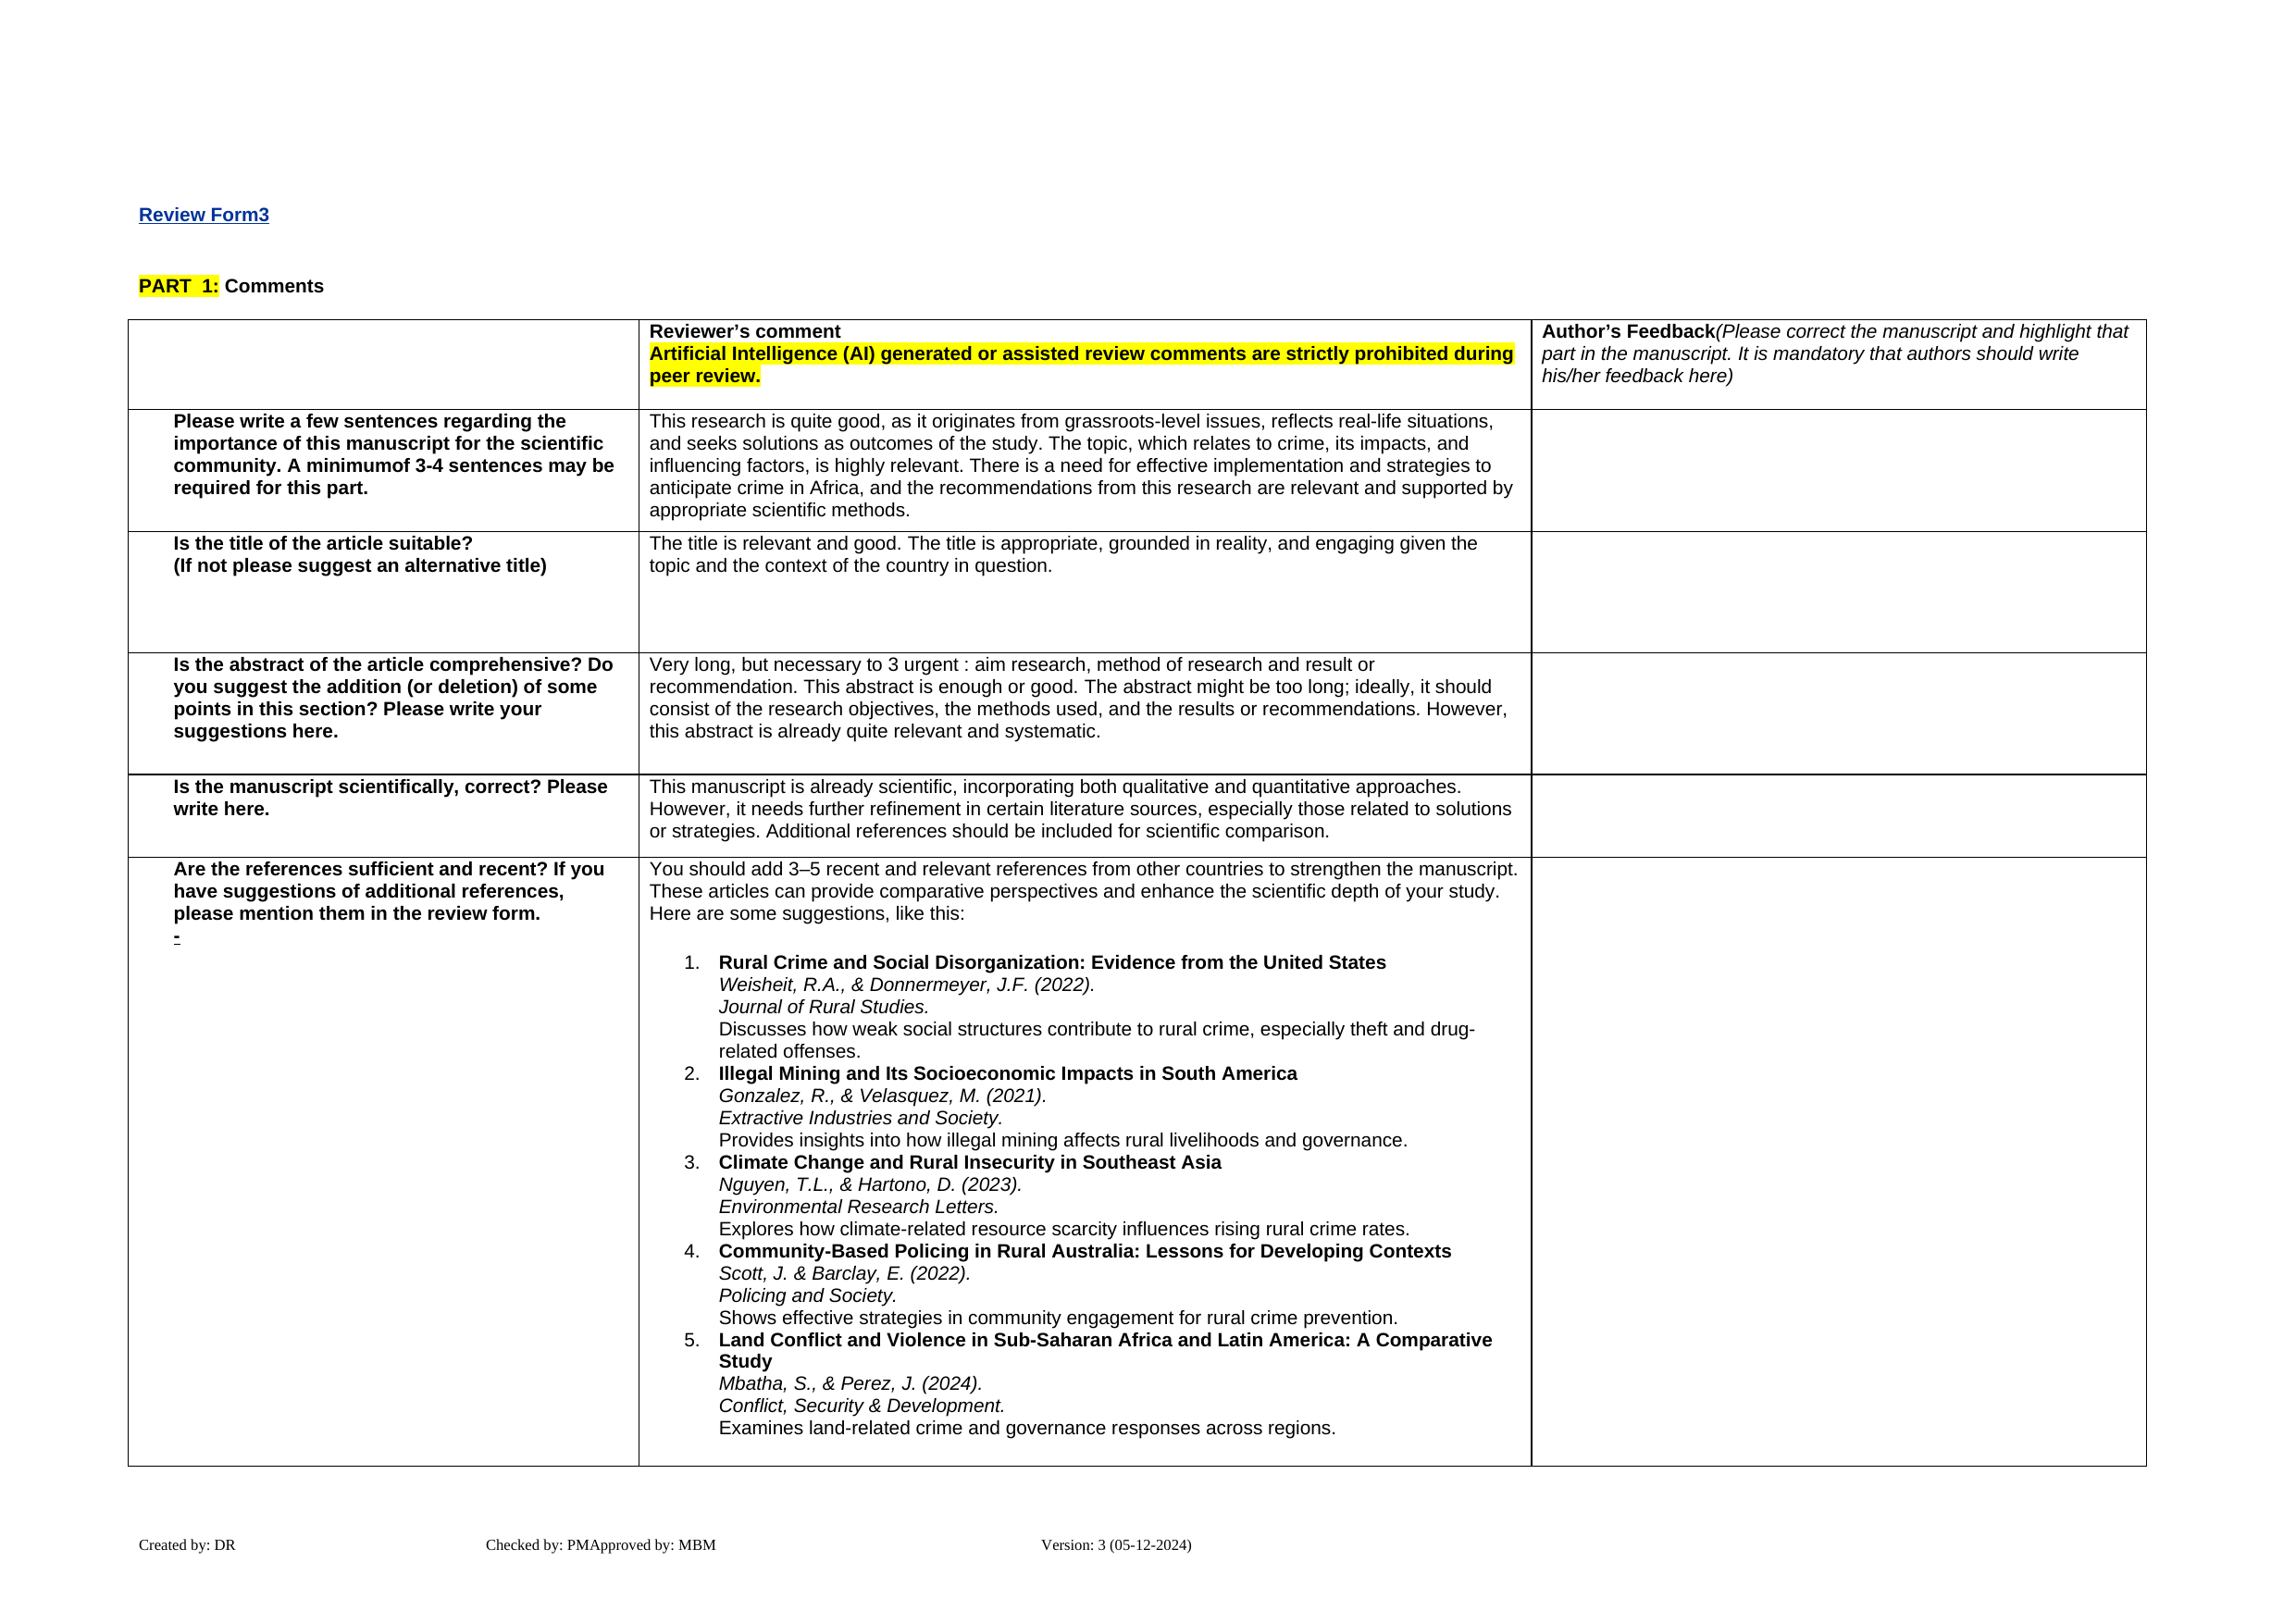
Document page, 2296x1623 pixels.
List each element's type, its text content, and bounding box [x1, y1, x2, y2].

table_cell Is the abstract of the article comprehensive? Do you suggest the addition (or deletion) of some points in this section? Please write your suggestions here. [129, 653, 639, 774]
table_cell [1533, 775, 2146, 857]
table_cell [129, 858, 639, 1466]
table_cell Is the manuscript scientifically, correct? Please write here. [129, 775, 639, 857]
table_cell [1533, 858, 2146, 1466]
table_cell The title is relevant and good. The title is appropriate, grounded in reality, and engaging given the topic and the context of the country in question. [639, 532, 1531, 652]
table_cell Very long, but necessary to 3 urgent : aim research, method of research and result or recommendation. This abstract is enough or good. The abstract might be too long; ideally, it should consist of the research objectives, the methods used, and the results or recommendations. However, this abstract is already quite relevant and systematic. [639, 653, 1531, 774]
table_cell Please write a few sentences regarding the importance of this manuscript for the scientific community. A minimumof 3-4 sentences may be required for this part. [129, 410, 639, 530]
table_cell Reviewer’s comment Artificial Intelligence (AI) generated or assisted review comments are strictly prohibited during peer review. [639, 320, 1531, 409]
table_cell This manuscript is already scientific, incorporating both qualitative and quantitative approaches. However, it needs further refinement in certain literature sources, especially those related to solutions or strategies. Additional references should be included for scientific comparison. [639, 775, 1531, 857]
table_cell [1533, 410, 2146, 530]
table_cell Is the title of the article suitable? (If not please suggest an alternative title) [129, 532, 639, 652]
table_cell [639, 858, 1531, 1466]
table_cell [1533, 532, 2146, 652]
table_cell This research is quite good, as it originates from grassroots-level issues, reflects real-life situations, and seeks solutions as outcomes of the study. The topic, which relates to crime, its impacts, and influencing factors, is highly relevant. There is a need for effective implementation and strategies to anticipate crime in Africa, and the recommendations from this research are relevant and supported by appropriate scientific methods. [639, 410, 1531, 530]
table_header PART 1: Comments [129, 275, 2146, 319]
table_cell [129, 320, 639, 409]
table_cell Author’s Feedback(Please correct the manuscript and highlight that part in the manuscript. It is mandatory that authors should write his/her feedback here) [1533, 320, 2146, 409]
table_cell [1533, 653, 2146, 774]
